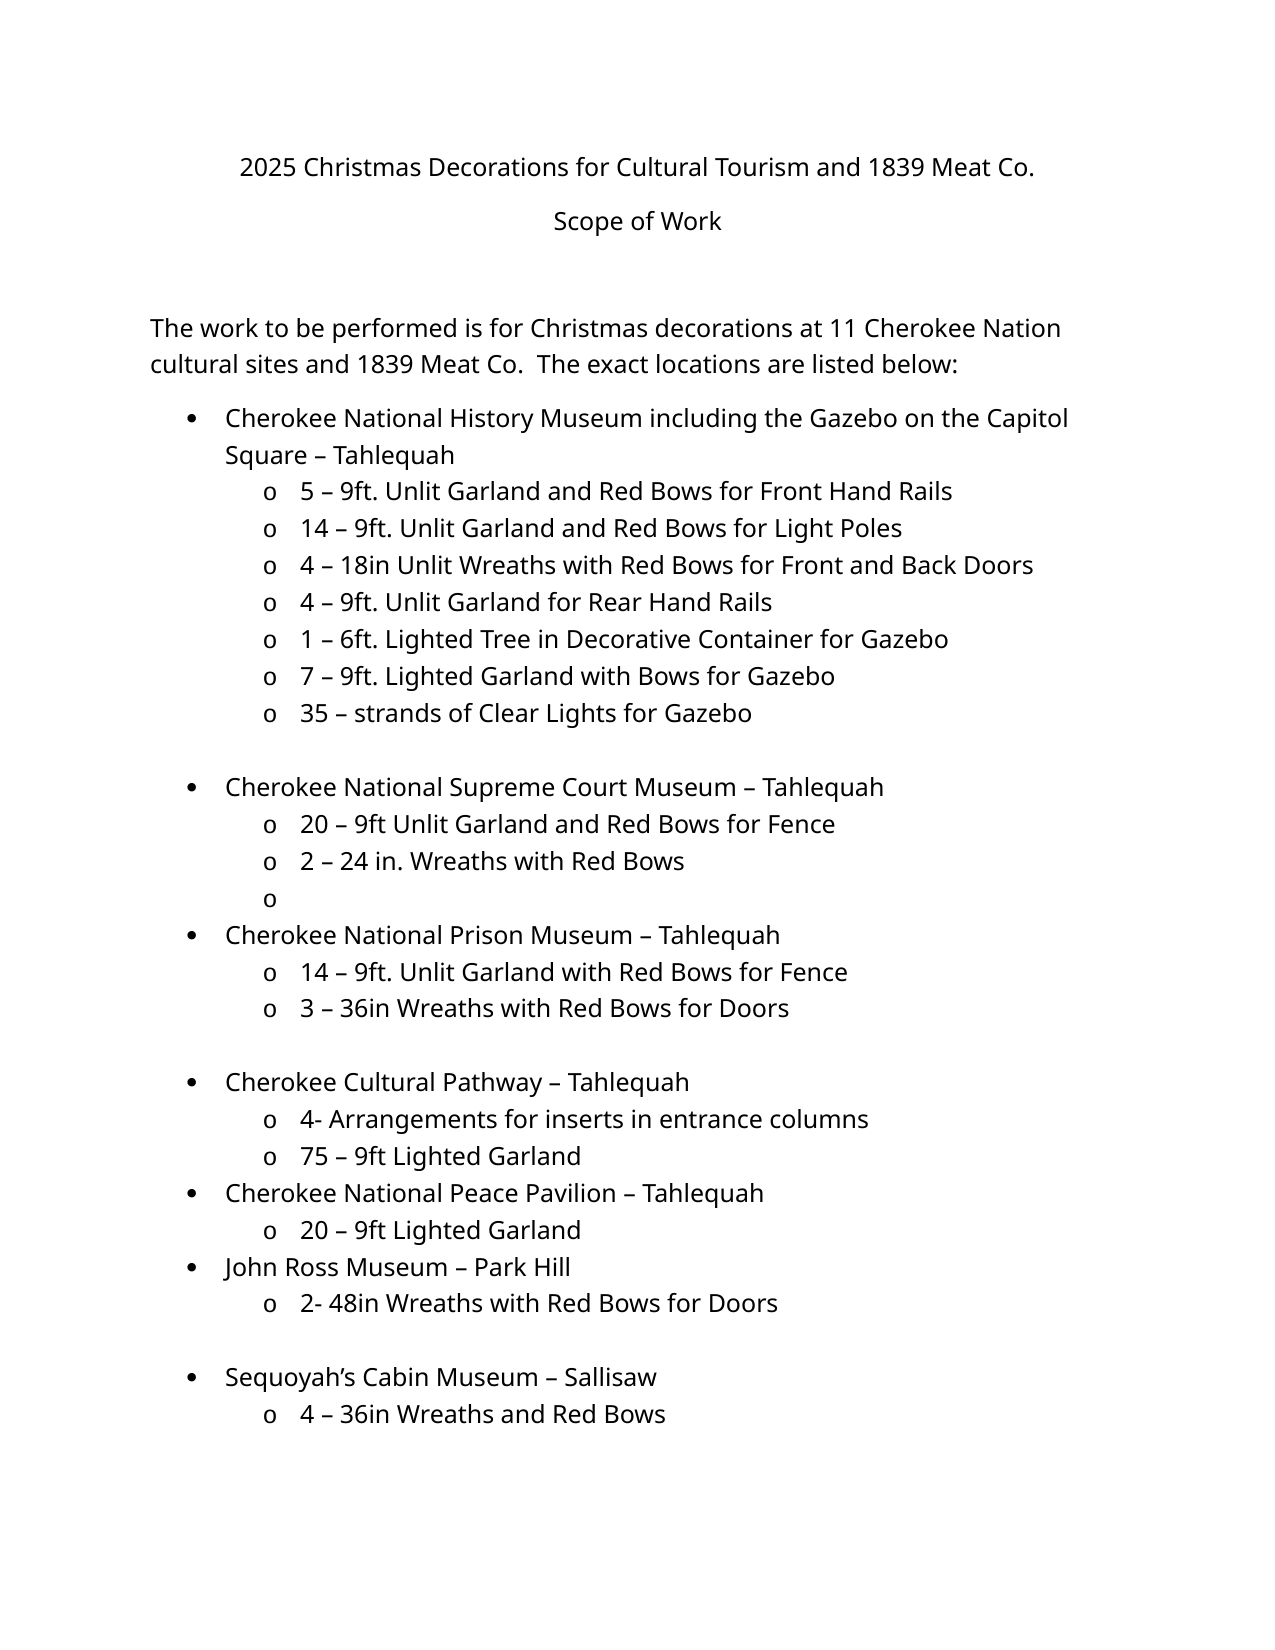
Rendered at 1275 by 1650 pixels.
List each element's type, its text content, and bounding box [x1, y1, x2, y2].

list John Ross Museum – Park Hill [187, 1249, 1125, 1283]
list 2- 48in Wreaths with Red Bows for Doors [262, 1286, 1125, 1320]
list 14 – 9ft. Unlit Garland and Red Bows for Light Poles [262, 511, 1125, 545]
list Cherokee National Peace Pavilion – Tahlequah [187, 1176, 1125, 1210]
list Sequoyah’s Cabin Museum – Sallisaw [187, 1360, 1125, 1394]
list 75 – 9ft Lighted Garland [262, 1139, 1125, 1173]
list 5 – 9ft. Unlit Garland and Red Bows for Front Hand Rails [262, 474, 1125, 508]
list 1 – 6ft. Lighted Tree in Decorative Container for Gazebo [262, 622, 1125, 656]
text 2025 Christmas Decorations for Cultural Tourism and 1839 Meat Co. [150, 150, 1125, 184]
list 20 – 9ft Lighted Garland [262, 1212, 1125, 1247]
list 4 – 18in Unlit Wreaths with Red Bows for Front and Back Doors [262, 548, 1125, 582]
list 7 – 9ft. Lighted Garland with Bows for Gazebo [262, 659, 1125, 693]
text The work to be performed is for Christmas decorations at 11 Cherokee Nation cultural sites and 1839 Meat Co. The exact locations are listed below: [150, 310, 1125, 381]
list Cherokee Cultural Pathway – Tahlequah [187, 1065, 1125, 1099]
list 4- Arrangements for inserts in entrance columns [262, 1102, 1125, 1136]
list 4 – 9ft. Unlit Garland for Rear Hand Rails [262, 585, 1125, 619]
list 20 – 9ft Unlit Garland and Red Bows for Fence [262, 806, 1125, 841]
text Scope of Work [150, 203, 1125, 237]
list 14 – 9ft. Unlit Garland with Red Bows for Fence [262, 954, 1125, 988]
list Cherokee National History Museum including the Gazebo on the Capitol Square – Tahlequah [187, 401, 1125, 471]
list 2 – 24 in. Wreaths with Red Bows [262, 843, 1125, 878]
list 4 – 36in Wreaths and Red Bows [262, 1397, 1125, 1431]
list Cherokee National Supreme Court Museum – Tahlequah [187, 770, 1125, 804]
list 35 – strands of Clear Lights for Gazebo [262, 696, 1125, 730]
list Cherokee National Prison Museum – Tahlequah [187, 917, 1125, 951]
list 3 – 36in Wreaths with Red Bows for Doors [262, 991, 1125, 1025]
